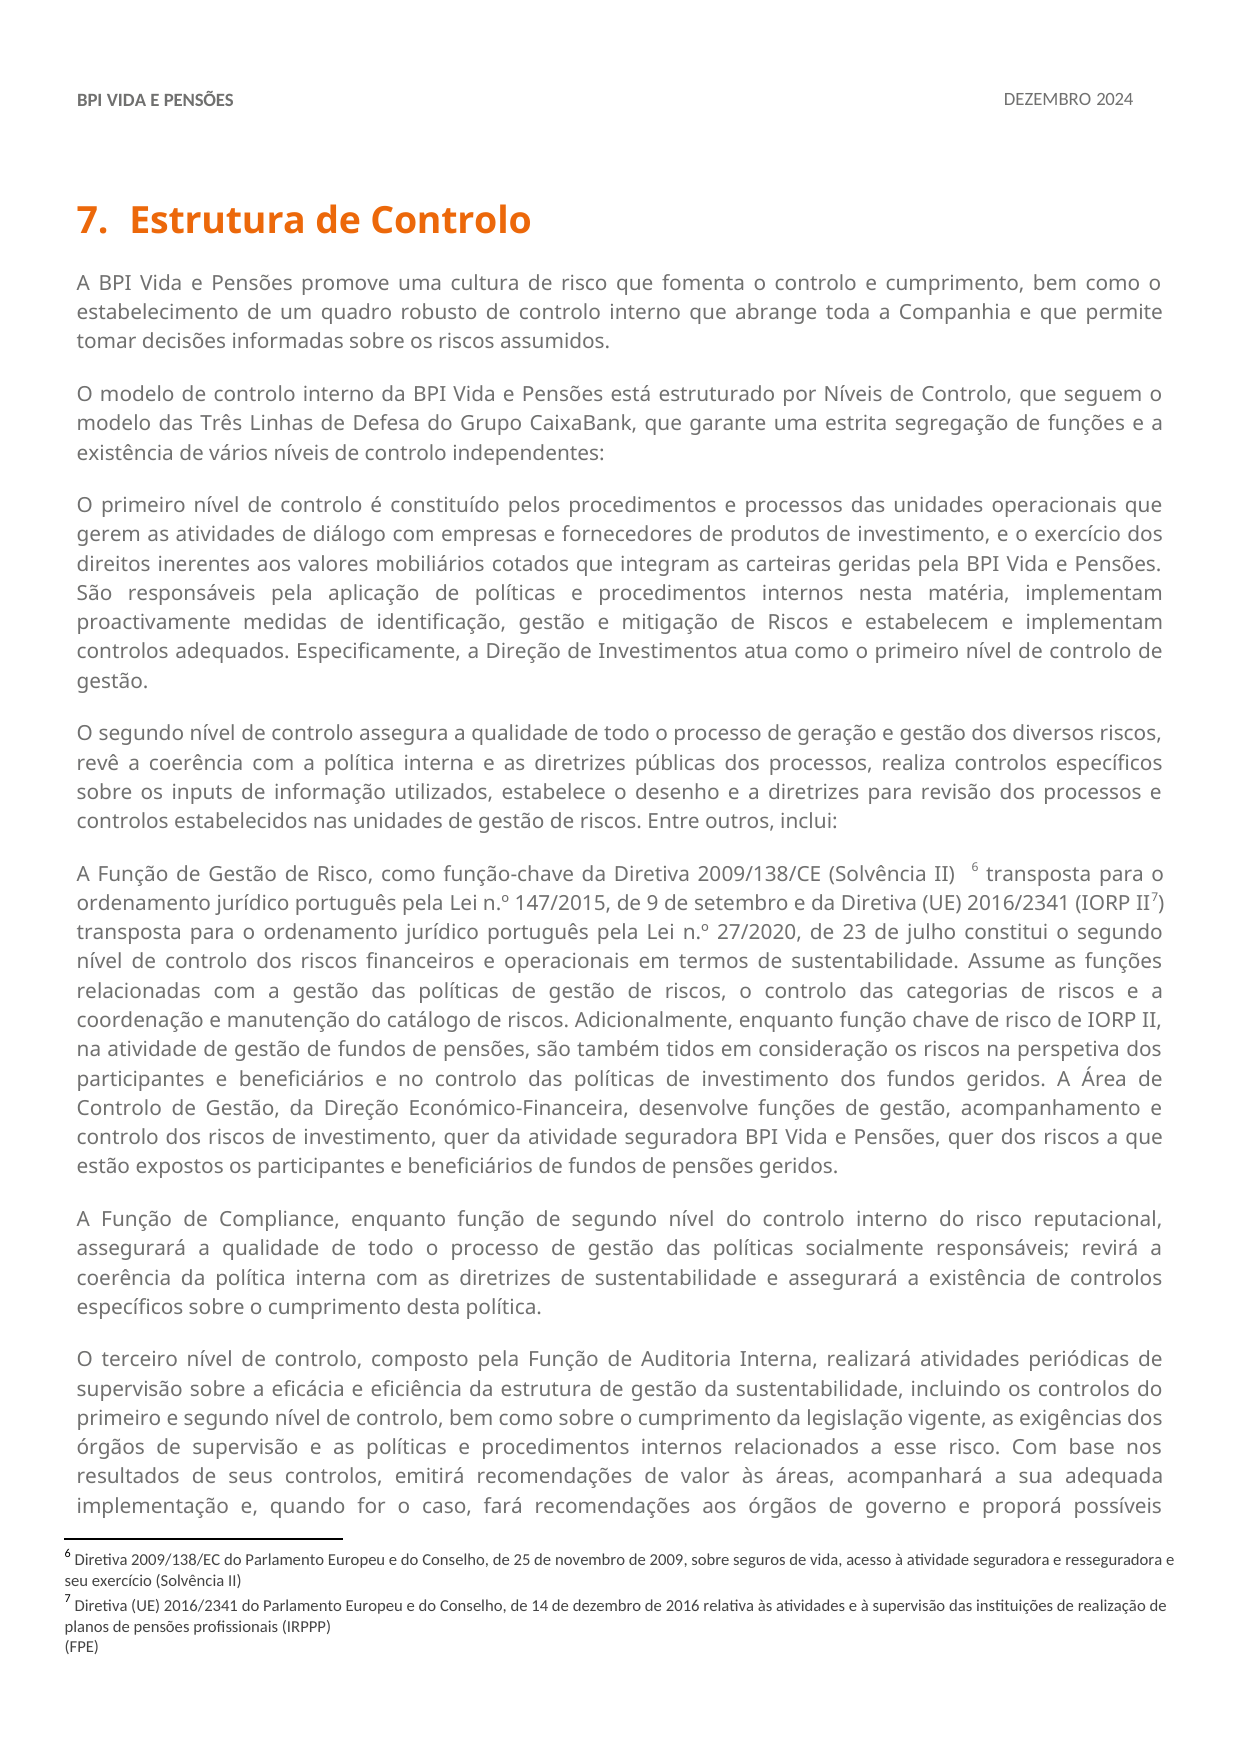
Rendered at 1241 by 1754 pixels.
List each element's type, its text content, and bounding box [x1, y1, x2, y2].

text O segundo nível de controlo assegura a qualidade de todo o processo de geração e gestão dos diversos riscos, revê a coerência com a política interna e as diretrizes públicas dos processos, realiza controlos específicos sobre os inputs de informação utilizados, estabelece o desenho e a diretrizes para revisão dos processos e controlos estabelecidos nas unidades de gestão de riscos. Entre outros, inclui: [76, 718, 1164, 835]
text O modelo de controlo interno da BPI Vida e Pensões está estruturado por Níveis de Controlo, que seguem o modelo das Três Linhas de Defesa do Grupo CaixaBank, que garante uma estrita segregação de funções e a existência de vários níveis de controlo independentes: [76, 379, 1164, 466]
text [76, 1344, 1164, 1519]
text A Função de Compliance, enquanto função de segundo nível do controlo interno do risco reputacional, assegurará a qualidade de todo o processo de gestão das políticas socialmente responsáveis; revirá a coerência da política interna com as diretrizes de sustentabilidade e assegurará a existência de controlos específicos sobre o cumprimento desta política. [76, 1204, 1164, 1320]
text A BPI Vida e Pensões promove uma cultura de risco que fomenta o controlo e cumprimento, bem como o estabelecimento de um quadro robusto de controlo interno que abrange toda a Companhia e que permite tomar decisões informadas sobre os riscos assumidos. [76, 268, 1164, 355]
text A Função de Gestão de Risco, como função-chave da Diretiva 2009/138/CE (Solvência II) transposta para o ordenamento jurídico português pela Lei n.º 147/2015, de 9 de setembro e da Diretiva (UE) 2016/2341 (IORP II) transposta para o ordenamento jurídico português pela Lei n.º 27/2020, de 23 de julho constitui o segundo nível de controlo dos riscos financeiros e operacionais em termos de sustentabilidade. Assume as funções relacionadas com a gestão das políticas de gestão de riscos, o controlo das categorias de riscos e a coordenação e manutenção do catálogo de riscos. Adicionalmente, enquanto função chave de risco de IORP II, na atividade de gestão de fundos de pensões, são também tidos em consideração os riscos na perspetiva dos participantes e beneficiários e no controlo das políticas de investimento dos fundos geridos. A Área de Controlo de Gestão, da Direção Económico-Financeira, desenvolve funções de gestão, acompanhamento e controlo dos riscos de investimento, quer da atividade seguradora BPI Vida e Pensões, quer dos riscos a que estão expostos os participantes e beneficiários de fundos de pensões geridos. [76, 859, 1164, 1180]
text O primeiro nível de controlo é constituído pelos procedimentos e processos das unidades operacionais que gerem as atividades de diálogo com empresas e fornecedores de produtos de investimento, e o exercício dos direitos inerentes aos valores mobiliários cotados que integram as carteiras geridas pela BPI Vida e Pensões. São responsáveis pela aplicação de políticas e procedimentos internos nesta matéria, implementam proactivamente medidas de identificação, gestão e mitigação de Riscos e estabelecem e implementam controlos adequados. Especificamente, a Direção de Investimentos atua como o primeiro nível de controlo de gestão. [76, 490, 1164, 694]
subtitle Estrutura de Controlo [76, 193, 1176, 244]
